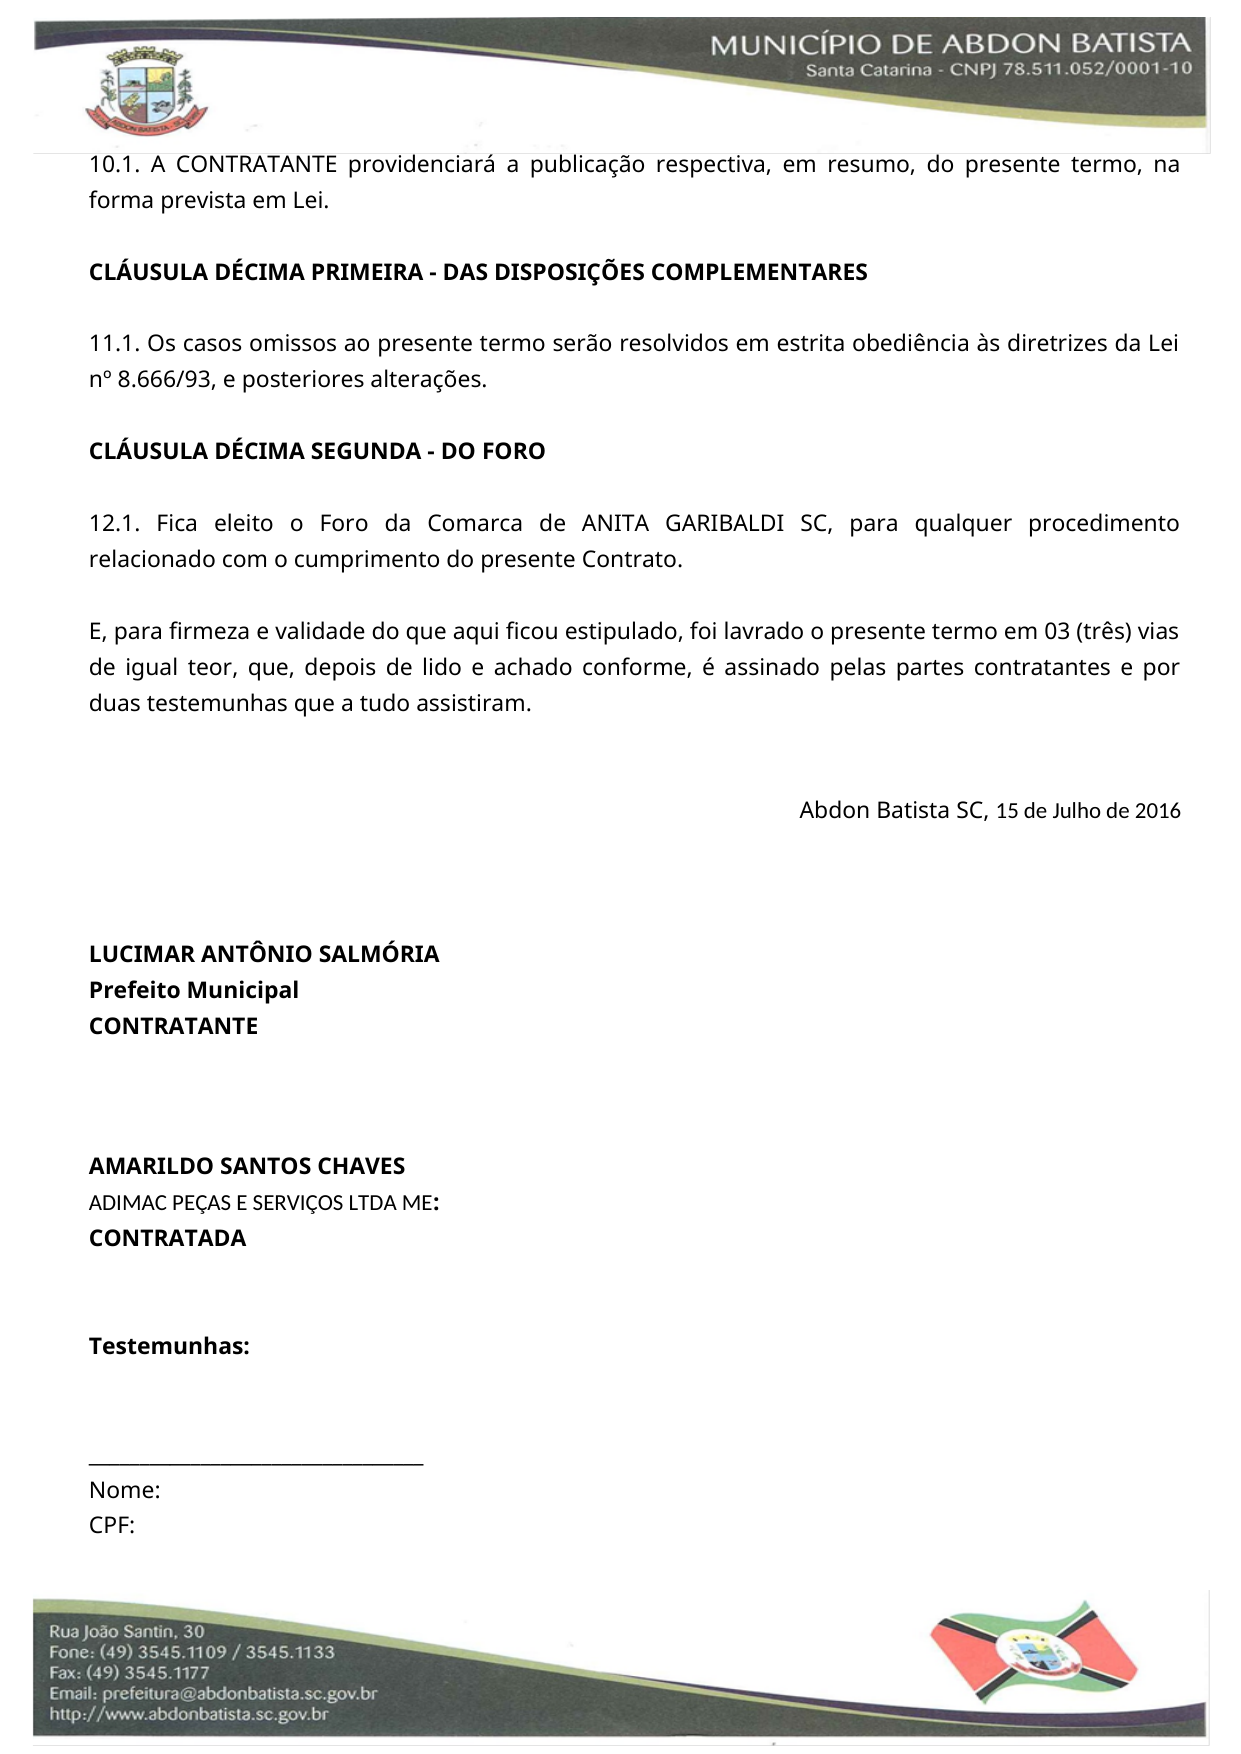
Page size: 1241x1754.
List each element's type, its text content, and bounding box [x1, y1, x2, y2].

text LUCIMAR ANTÔNIO SALMÓRIA [89, 938, 1181, 969]
text 12.1. Fica eleito o Foro da Comarca de ANITA GARIBALDI SC, para qualquer procedimento relacionado com o cumprimento do presente Contrato. [89, 507, 1181, 574]
text 11.1. Os casos omissos ao presente termo serão resolvidos em estrita obediência às diretrizes da Lei nº 8.666/93, e posteriores alterações. [89, 327, 1181, 394]
text Abdon Batista SC, 15 de Julho de 2016 [89, 794, 1181, 826]
text 10.1. A CONTRATANTE providenciará a publicação respectiva, em resumo, do presente termo, na forma prevista em Lei. [89, 148, 1181, 215]
text Nome: [89, 1473, 1181, 1505]
picture [33, 17, 1212, 155]
text E, para firmeza e validade do que aqui ficou estipulado, foi lavrado o presente termo em 03 (três) vias de igual teor, que, depois de lido e achado conforme, é assinado pelas partes contratantes e por duas testemunhas que a tudo assistiram. [89, 615, 1181, 718]
text CLÁUSULA DÉCIMA PRIMEIRA - DAS DISPOSIÇÕES COMPLEMENTARES [89, 255, 1181, 287]
text AMARILDO SANTOS CHAVES [89, 1150, 1181, 1181]
text ADIMAC PEÇAS E SERVIÇOS LTDA ME: [89, 1186, 1181, 1217]
text _________________________________ [89, 1438, 1181, 1469]
text Testemunhas: [89, 1330, 1181, 1361]
text CONTRATANTE [89, 1010, 1181, 1041]
text CONTRATADA [89, 1222, 1181, 1253]
text Prefeito Municipal [89, 974, 1181, 1005]
text CLÁUSULA DÉCIMA SEGUNDA - DO FORO [89, 435, 1181, 466]
picture [32, 1590, 1211, 1747]
text CPF: [89, 1509, 1181, 1541]
